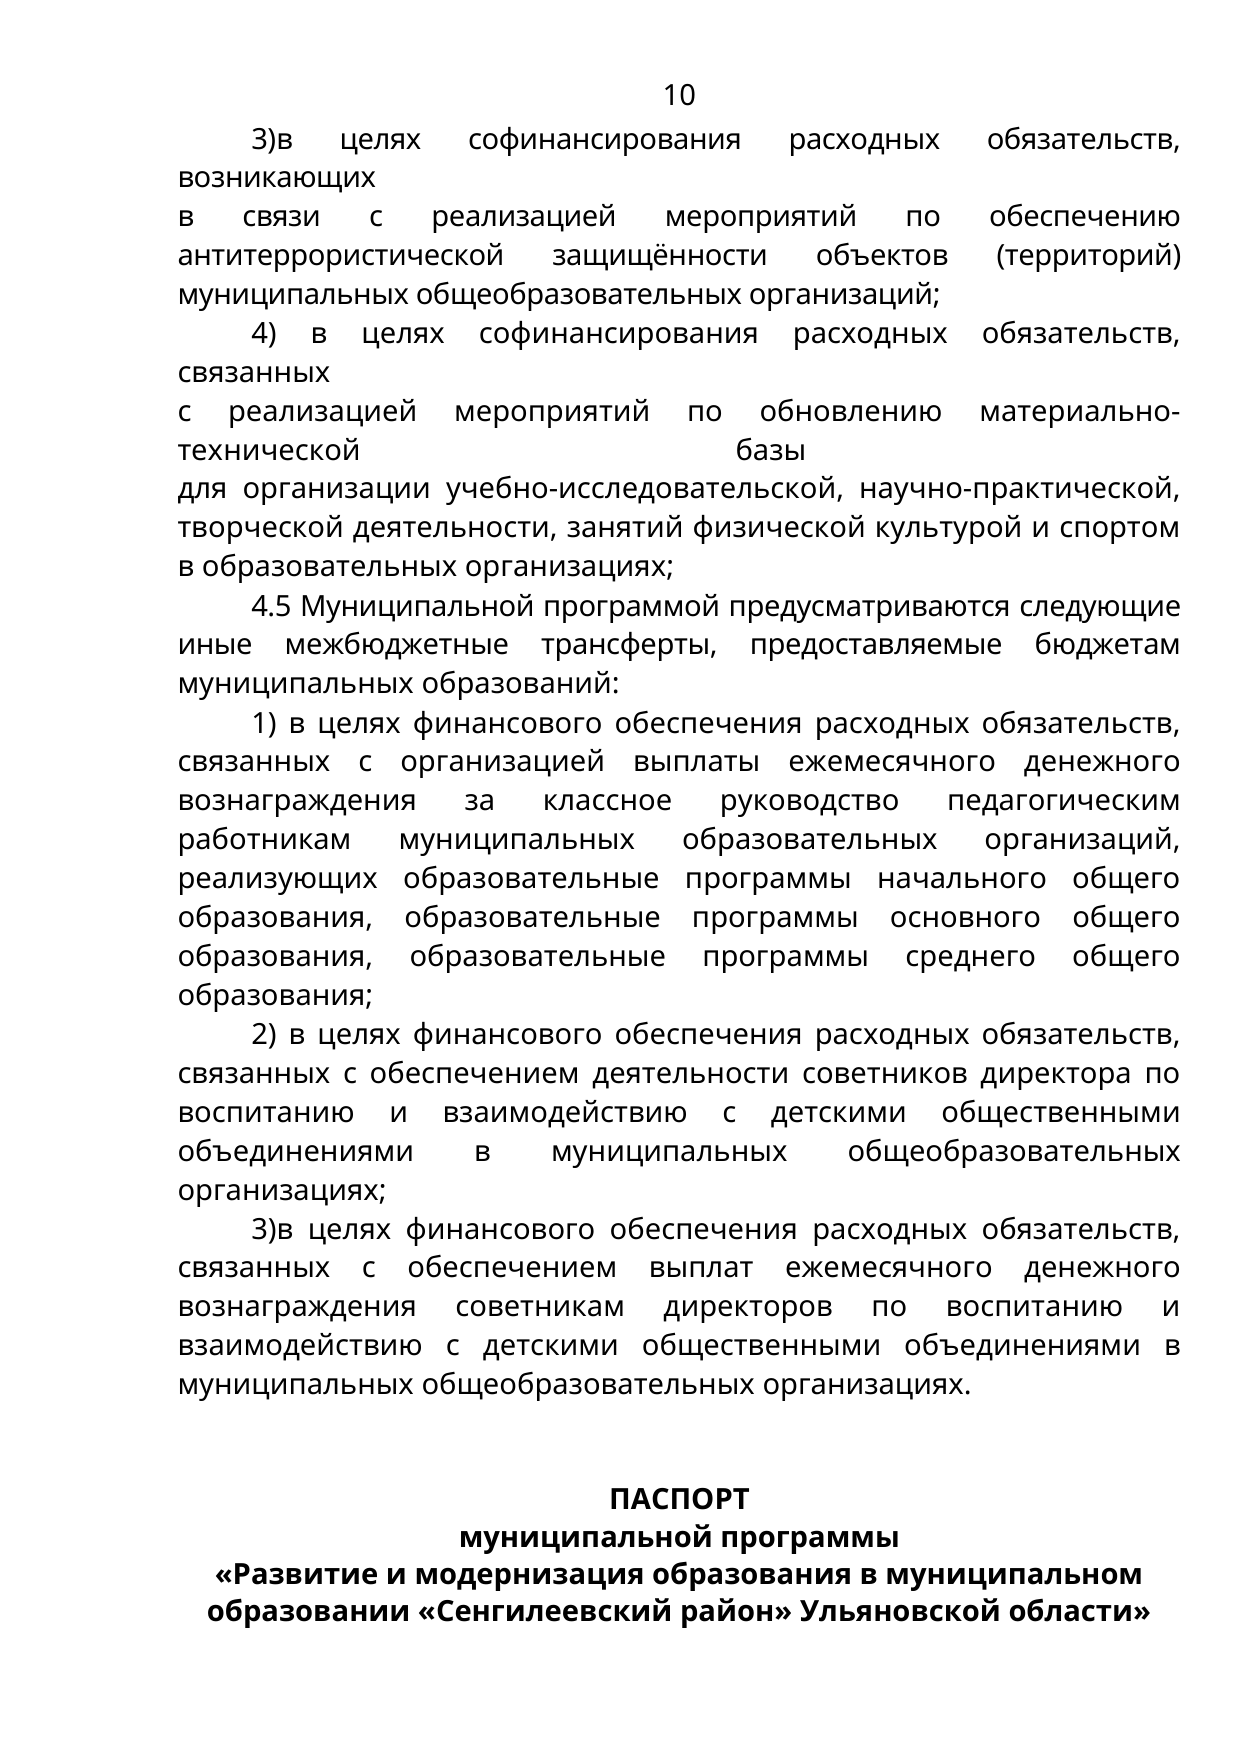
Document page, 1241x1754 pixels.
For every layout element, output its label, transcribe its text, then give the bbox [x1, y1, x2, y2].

text 4) в целях софинансирования расходных обязательств, связанных с реализацией мероприятий по обновлению материально-технической базы для организации учебно-исследовательской, научно-практической, творческой деятельности, занятий физической культурой и спортом в образовательных организациях; [177, 313, 1181, 585]
text 4.5 Муниципальной программой предусматриваются следующие иные межбюджетные трансферты, предоставляемые бюджетам муниципальных образований: [177, 585, 1181, 702]
text 1) в целях финансового обеспечения расходных обязательств, связанных с организацией выплаты ежемесячного денежного вознаграждения за классное руководство педагогическим работникам муниципальных образовательных организаций, реализующих образовательные программы начального общего образования, образовательные программы основного общего образования, образовательные программы среднего общего образования; [177, 702, 1181, 1014]
text 3)в целях финансового обеспечения расходных обязательств, связанных с обеспечением выплат ежемесячного денежного вознаграждения советникам директоров по воспитанию и взаимодействию с детскими общественными объединениями в муниципальных общеобразовательных организациях. [177, 1208, 1181, 1403]
text ПАСПОРТ [177, 1479, 1181, 1517]
text 2) в целях финансового обеспечения расходных обязательств, связанных с обеспечением деятельности советников директора по воспитанию и взаимодействию с детскими общественными объединениями в муниципальных общеобразовательных организациях; [177, 1014, 1181, 1208]
text 3)в целях софинансирования расходных обязательств, возникающих в связи с реализацией мероприятий по обеспечению антитеррористической защищённости объектов (территорий) муниципальных общеобразовательных организаций; [177, 118, 1181, 313]
text муниципальной программы [177, 1517, 1181, 1555]
text «Развитие и модернизация образования в муниципальном образовании «Сенгилеевский район» Ульяновской области» [177, 1555, 1181, 1630]
